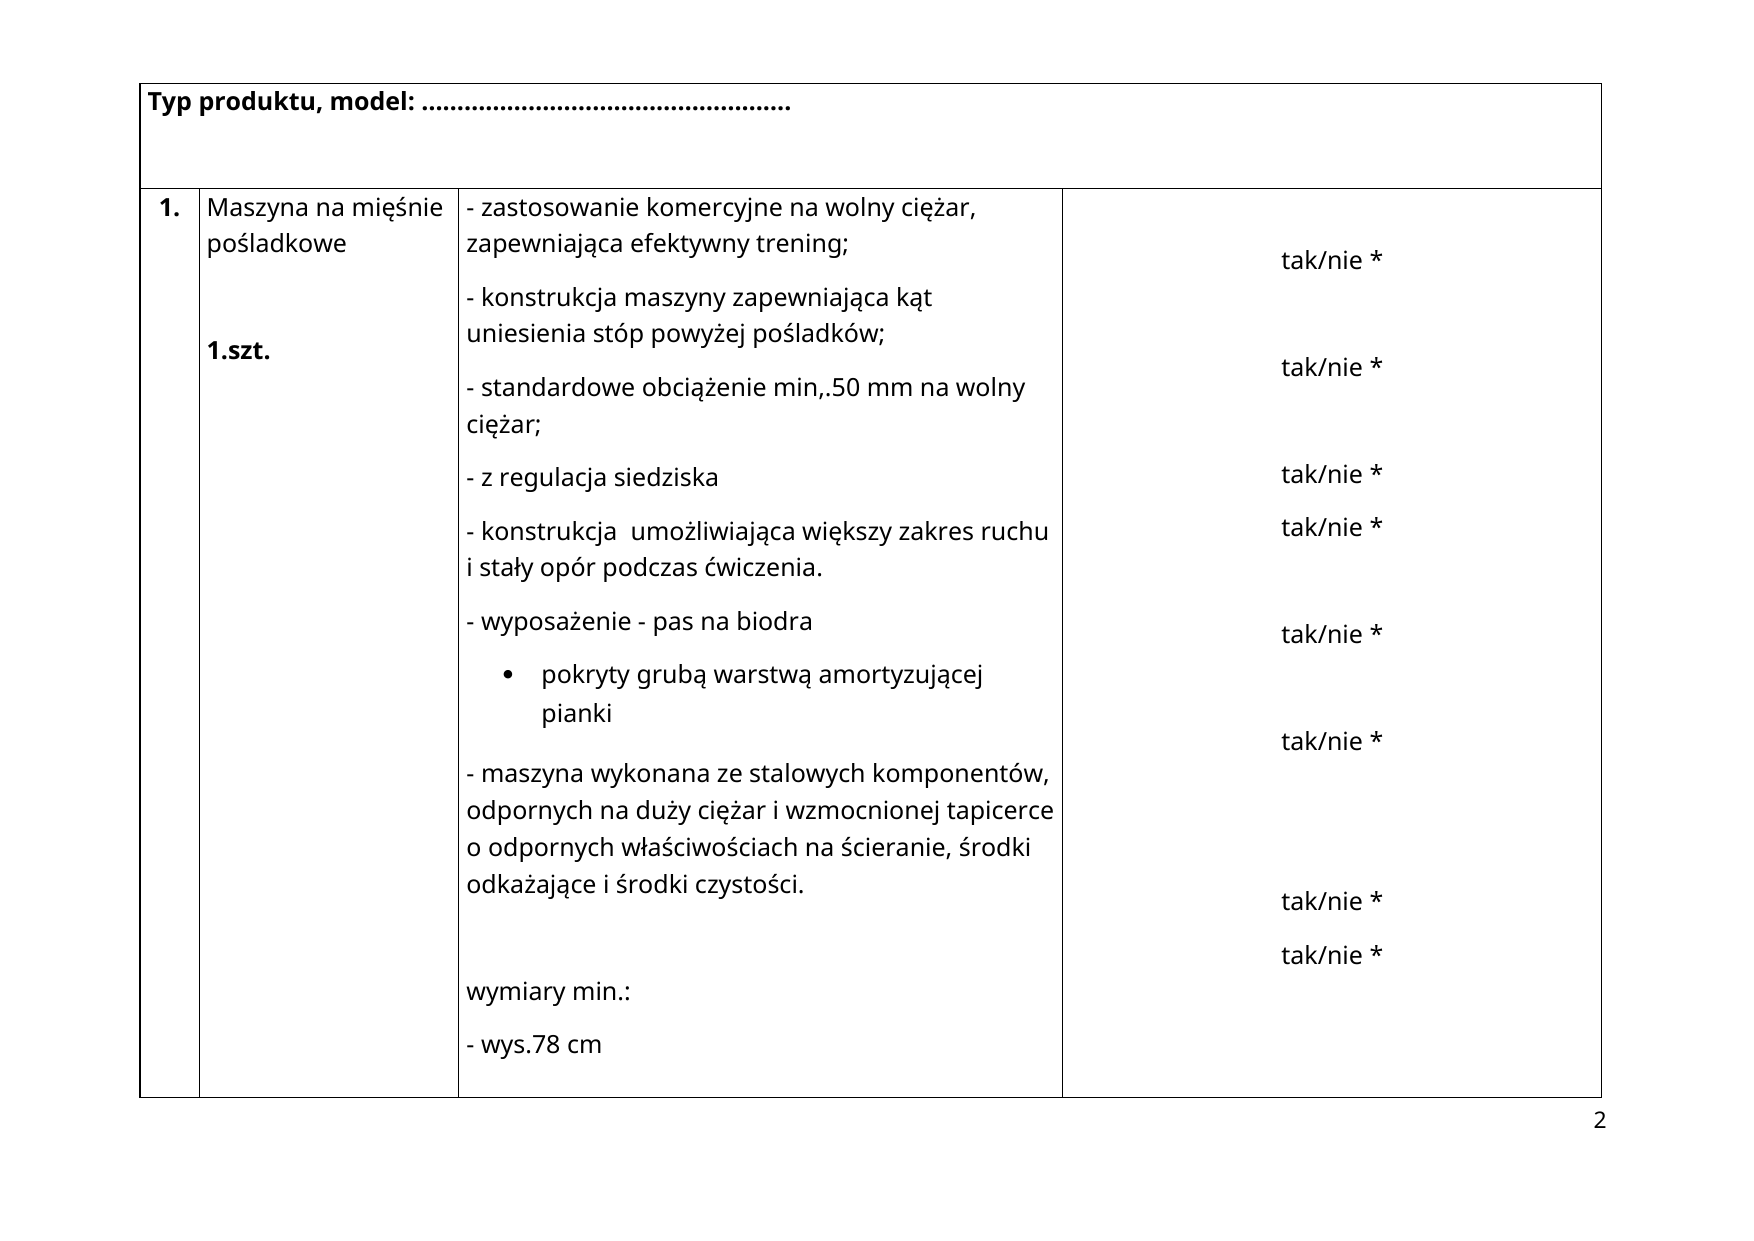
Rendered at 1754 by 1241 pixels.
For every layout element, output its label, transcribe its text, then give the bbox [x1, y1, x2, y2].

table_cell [1063, 189, 1601, 1097]
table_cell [459, 189, 1062, 1097]
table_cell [200, 189, 458, 1097]
table_cell 1. [141, 189, 199, 1097]
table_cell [141, 84, 1601, 188]
